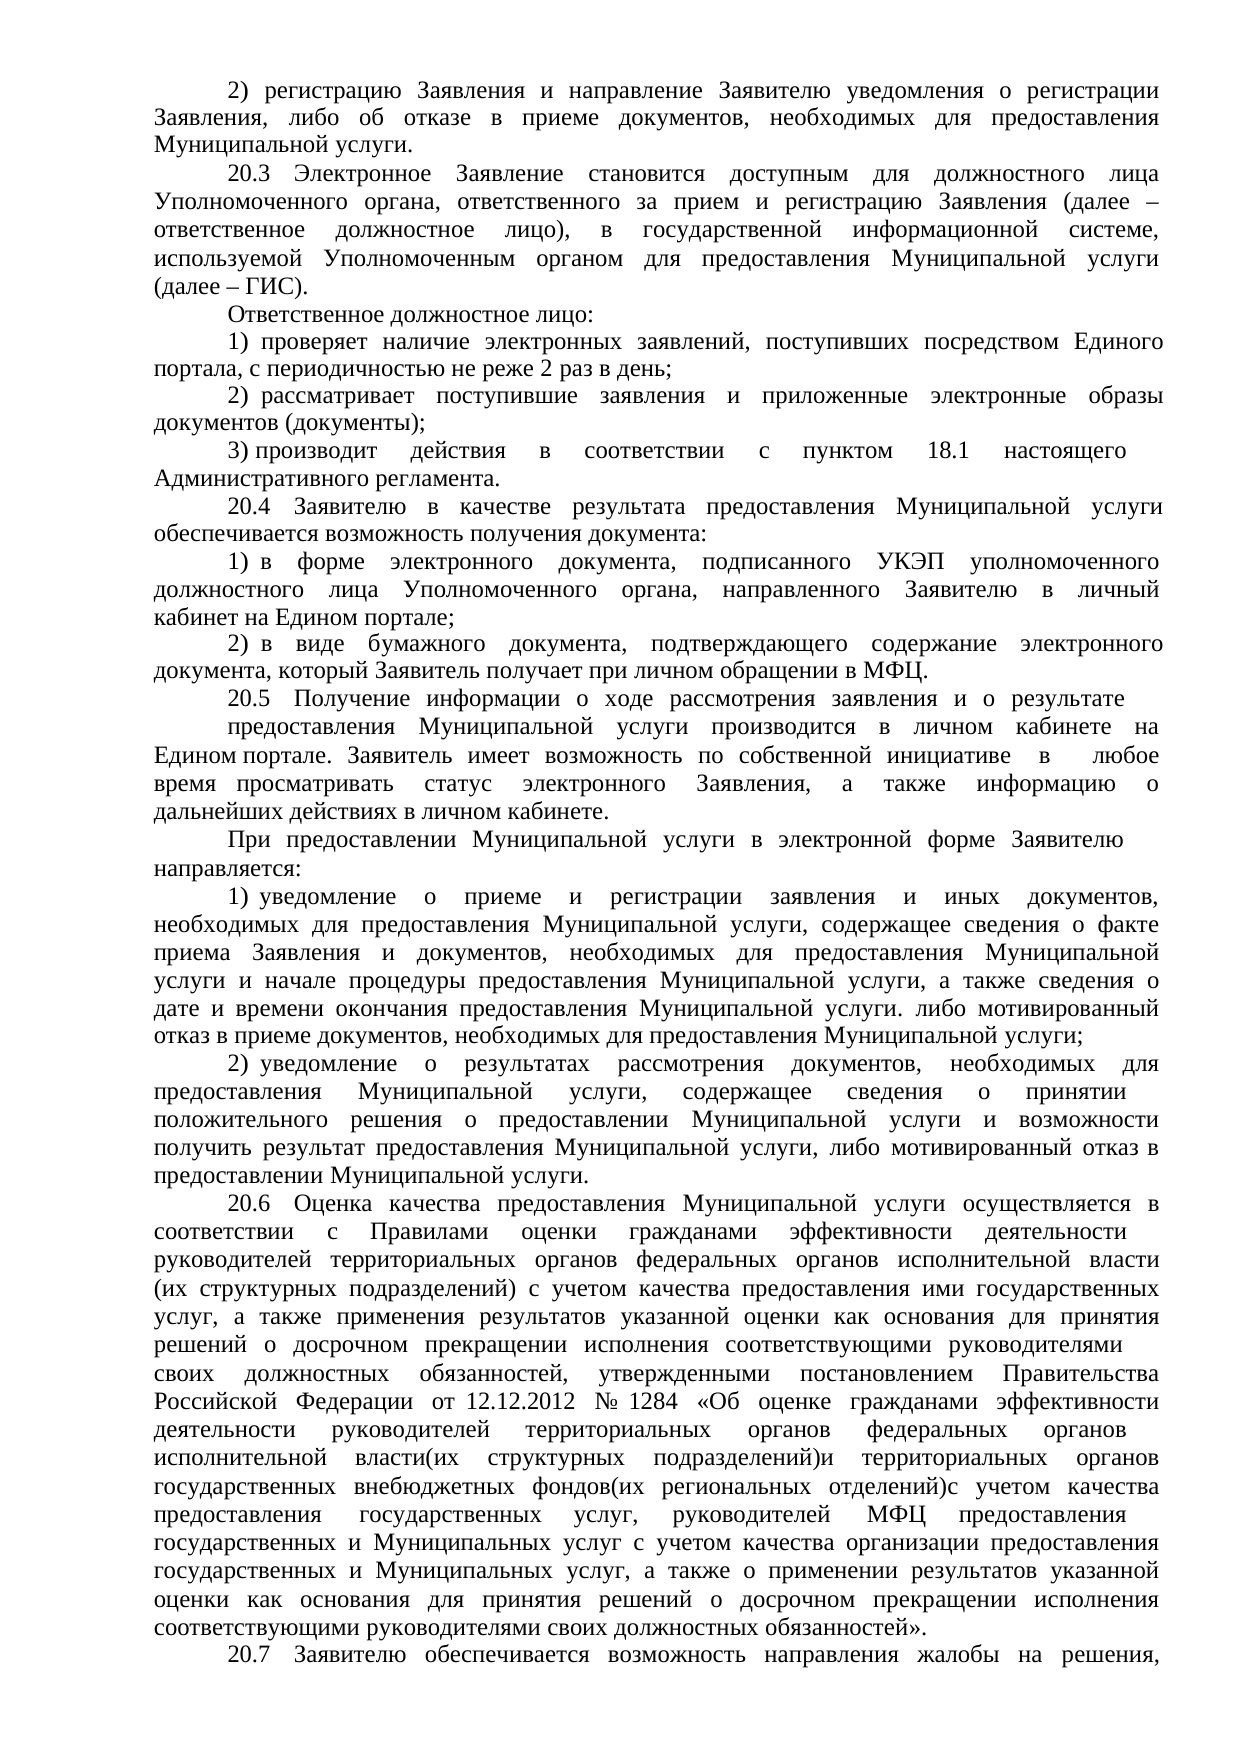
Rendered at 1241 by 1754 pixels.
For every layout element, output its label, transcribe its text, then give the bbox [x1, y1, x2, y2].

text 1) в форме электронного документа, подписанного УКЭП уполномоченного должностного лица Уполномоченного органа, направленного Заявителю в личный кабинет на Едином портале; [153, 548, 1159, 631]
text своих должностных обязанностей, утвержденными постановлением Правительства Российской Федерации от 12.12.2012 № 1284 «Об оценке гражданами эффективности деятельности руководителей территориальных органов федеральных органов исполнительной власти(их структурных подразделений)и территориальных органов государственных внебюджетных фондов(их региональных отделений)с учетом качества предоставления государственных услуг, руководителей МФЦ предоставления государственных и Муниципальных услуг с учетом качества организации предоставления государственных и Муниципальных услуг, а также о применении результатов указанной оценки как основания для принятия решений о досрочном прекращении исполнения соответствующими руководителями своих должностных обязанностей». [153, 1358, 1159, 1641]
text 20.5 Получение информации о ходе рассмотрения заявления и о результате [153, 684, 1159, 712]
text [153, 1641, 1159, 1668]
text 2) рассматривает поступившие заявления и приложенные электронные образы документов (документы); [153, 381, 1164, 436]
text 2) уведомление о результатах рассмотрения документов, необходимых для предоставления Муниципальной услуги, содержащее сведения о принятии положительного решения о предоставлении Муниципальной услуги и возможности получить результат предоставления Муниципальной услуги, либо мотивированный отказ в предоставлении Муниципальной услуги. [153, 1049, 1159, 1189]
text 20.4 Заявителю в качестве результата предоставления Муниципальной услуги обеспечивается возможность получения документа: [153, 492, 1163, 547]
text Ответственное должностное лицо: [227, 300, 1159, 328]
text При предоставлении Муниципальной услуги в электронной форме Заявителю направляется: [153, 825, 1163, 882]
text 1) уведомление о приеме и регистрации заявления и иных документов, необходимых для предоставления Муниципальной услуги, содержащее сведения о факте приема Заявления и документов, необходимых для предоставления Муниципальной услуги и начале процедуры предоставления Муниципальной услуги, а также сведения о дате и времени окончания предоставления Муниципальной услуги. либо мотивированный отказ в приеме документов, необходимых для предоставления Муниципальной услуги; [153, 882, 1159, 1049]
text 1) проверяет наличие электронных заявлений, поступивших посредством Единого портала, с периодичностью не реже 2 раз в день; [153, 328, 1163, 381]
text 2) в виде бумажного документа, подтверждающего содержание электронного документа, который Заявитель получает при личном обращении в МФЦ. [153, 631, 1163, 684]
text 20.3 Электронное Заявление становится доступным для должностного лица Уполномоченного органа, ответственного за прием и регистрацию Заявления (далее – ответственное должностное лицо), в государственной информационной системе, используемой Уполномоченным органом для предоставления Муниципальной услуги (далее – ГИС). [153, 158, 1159, 299]
text 20.6 Оценка качества предоставления Муниципальной услуги осуществляется в соответствии с Правилами оценки гражданами эффективности деятельности руководителей территориальных органов федеральных органов исполнительной власти (их структурных подразделений) с учетом качества предоставления ими государственных услуг, а также применения результатов указанной оценки как основания для принятия решений о досрочном прекращении исполнения соответствующими руководителями [153, 1189, 1159, 1358]
text 3) производит действия в соответствии с пунктом 18.1 настоящего Административного регламента. [153, 437, 1163, 492]
text предоставления Муниципальной услуги производится в личном кабинете на Едином портале. Заявитель имеет возможность по собственной инициативе в любое время просматривать статус электронного Заявления, а также информацию о дальнейших действиях в личном кабинете. [153, 712, 1159, 825]
text 2) регистрацию Заявления и направление Заявителю уведомления о регистрации Заявления, либо об отказе в приеме документов, необходимых для предоставления Муниципальной услуги. [153, 77, 1159, 158]
